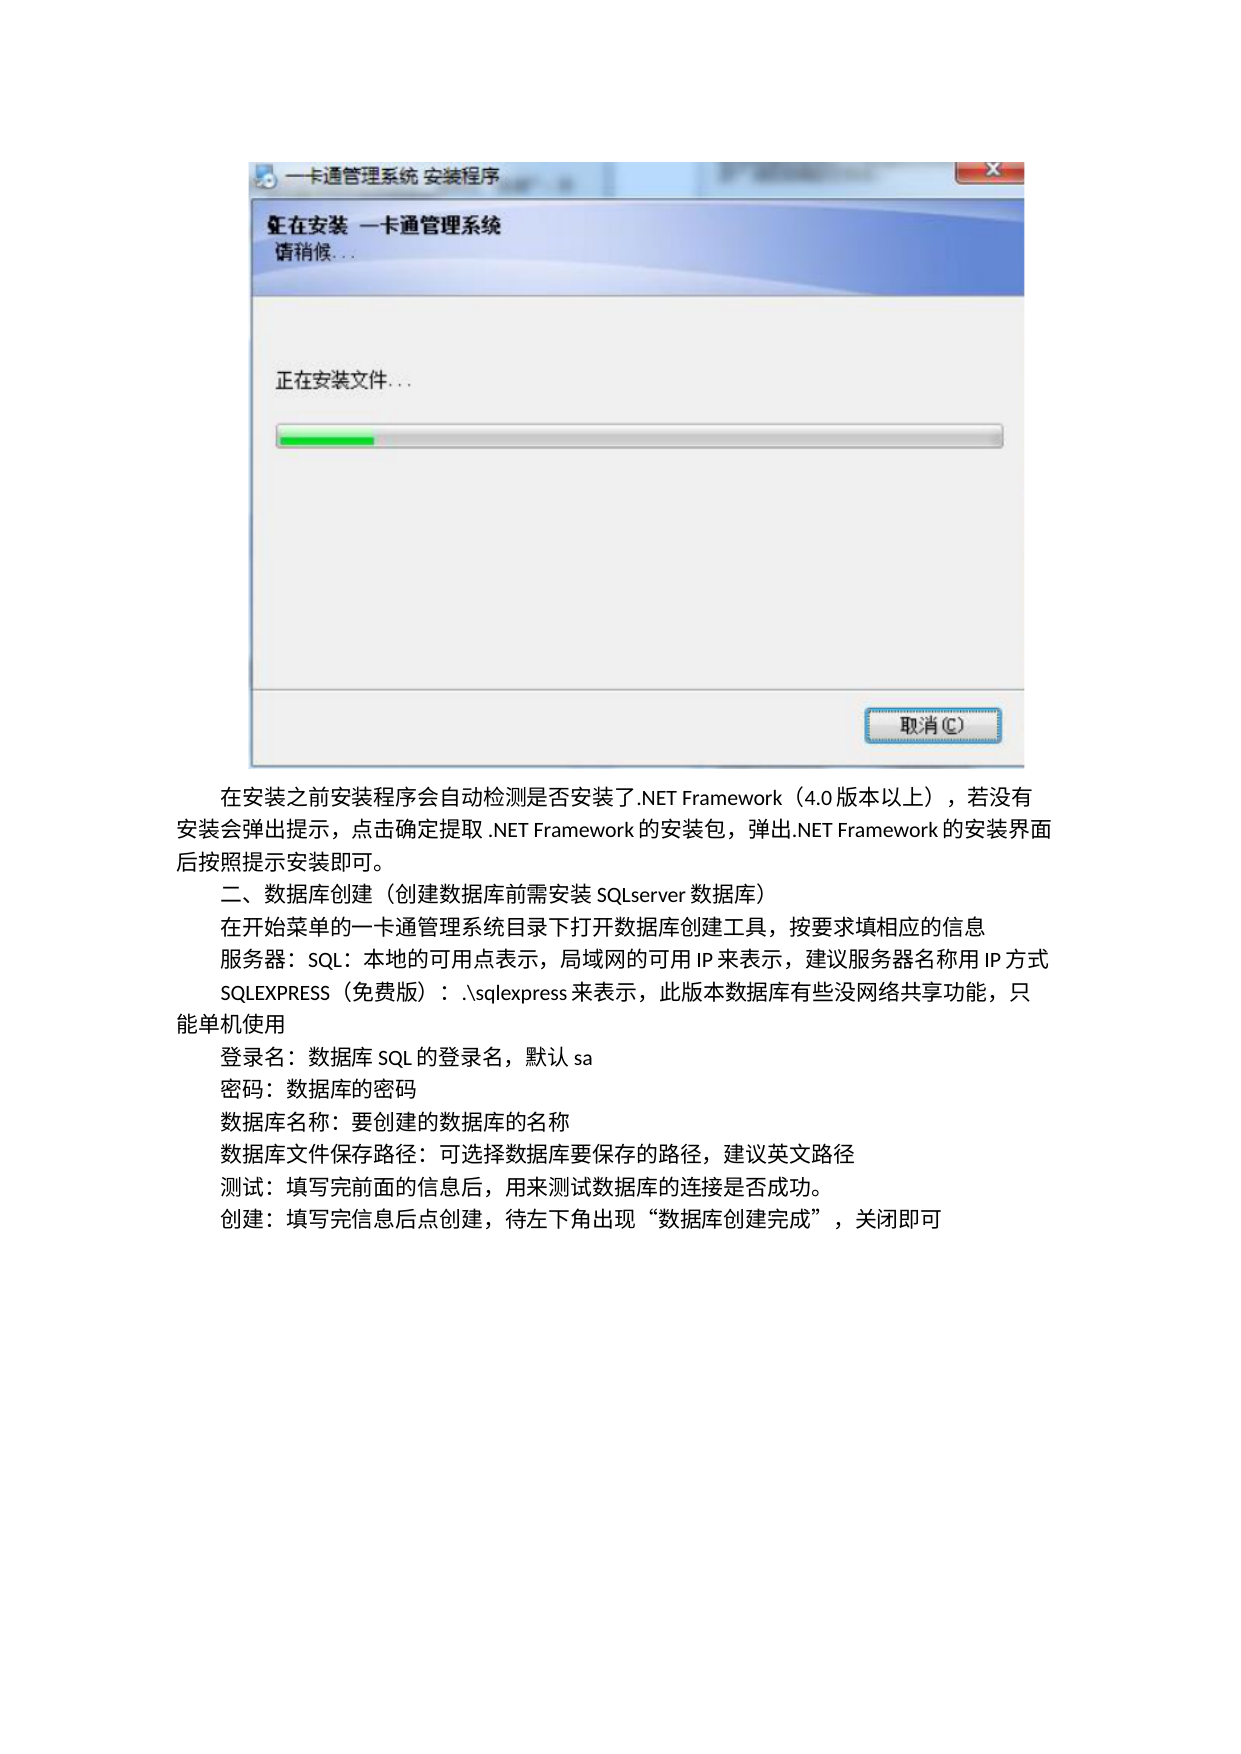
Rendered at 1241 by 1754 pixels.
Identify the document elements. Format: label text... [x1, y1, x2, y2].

list 登录名：数据库SQL的登录名，默认sa [177, 1039, 1053, 1072]
list 在开始菜单的一卡通管理系统目录下打开数据库创建工具，按要求填相应的信息 [177, 909, 1053, 942]
list 数据库名称：要创建的数据库的名称 [177, 1104, 1053, 1137]
list 测试：填写完前面的信息后，用来测试数据库的连接是否成功。 [177, 1169, 1053, 1202]
list 服务器：SQL：本地的可用点表示，局域网的可用IP来表示，建议服务器名称用IP方式 [177, 942, 1053, 974]
list 密码：数据库的密码 [177, 1072, 1053, 1104]
list SQLEXPRESS（免费版）：.\sqlexpress来表示，此版本数据库有些没网络共享功能，只能单机使用 [177, 974, 1053, 1039]
list 数据库文件保存路径：可选择数据库要保存的路径，建议英文路径 [177, 1137, 1053, 1169]
list 创建：填写完信息后点创建，待左下角出现“数据库创建完成”，关闭即可 [177, 1202, 1053, 1234]
list 数据库创建（创建数据库前需安装SQLserver数据库） [177, 877, 1053, 909]
list 在安装之前安装程序会自动检测是否安装了.NET Framework（4.0版本以上），若没有安装会弹出提示，点击确定提取 .NET Framework的安装包，弹出.NET Framework的安装界面后按照提示安装即可。 [177, 779, 1053, 877]
picture [248, 162, 1025, 769]
